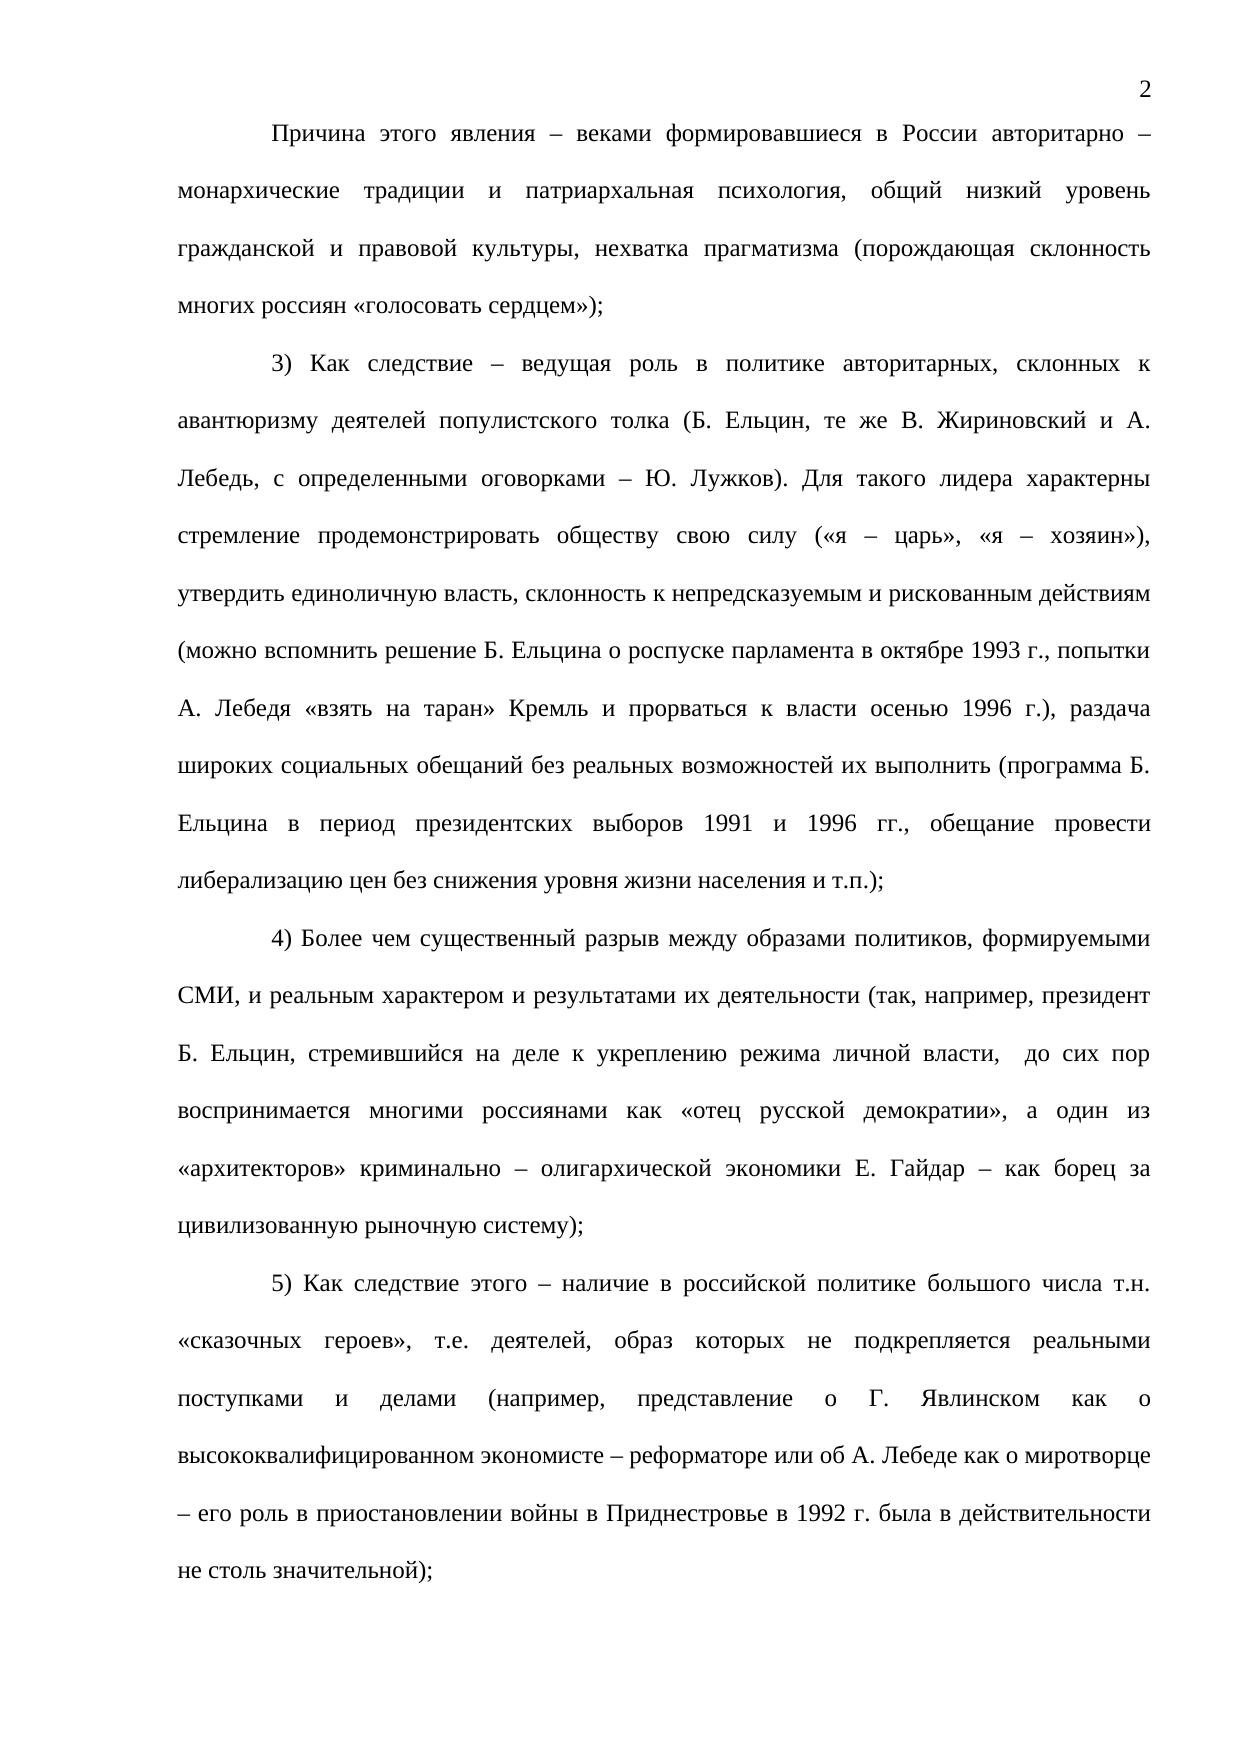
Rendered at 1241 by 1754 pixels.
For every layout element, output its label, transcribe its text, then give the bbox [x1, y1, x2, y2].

list 5) Как следствие этого – наличие в российской политике большого числа т.н. «сказочных героев», т.е. деятелей, образ которых не подкрепляется реальными поступками и делами (например, представление о Г. Явлинском как о высококвалифицированном экономисте – реформаторе или об А. Лебеде как о миротворце – его роль в приостановлении войны в Приднестровье в 1992 г. была в действительности не столь значительной); [177, 1268, 1152, 1584]
list Причина этого явления – веками формировавшиеся в России авторитарно – монархические традиции и патриархальная психология, общий низкий уровень гражданской и правовой культуры, нехватка прагматизма (порождающая склонность многих россиян «голосовать сердцем»); [177, 118, 1152, 319]
list 4) Более чем существенный разрыв между образами политиков, формируемыми СМИ, и реальным характером и результатами их деятельности (так, например, президент Б. Ельцин, стремившийся на деле к укреплению режима личной власти, до сих пор воспринимается многими россиянами как «отец русской демократии», а один из «архитекторов» криминально – олигархической экономики Е. Гайдар – как борец за цивилизованную рыночную систему); [177, 923, 1152, 1239]
list 3) Как следствие – ведущая роль в политике авторитарных, склонных к авантюризму деятелей популистского толка (Б. Ельцин, те же В. Жириновский и А. Лебедь, с определенными оговорками – Ю. Лужков). Для такого лидера характерны стремление продемонстрировать обществу свою силу («я – царь», «я – хозяин»), утвердить единоличную власть, склонность к непредсказуемым и рискованным действиям (можно вспомнить решение Б. Ельцина о роспуске парламента в октябре 1993 г., попытки А. Лебедя «взять на таран» Кремль и прорваться к власти осенью 1996 г.), раздача широких социальных обещаний без реальных возможностей их выполнить (программа Б. Ельцина в период президентских выборов 1991 и 1996 гг., обещание провести либерализацию цен без снижения уровня жизни населения и т.п.); [177, 348, 1152, 894]
